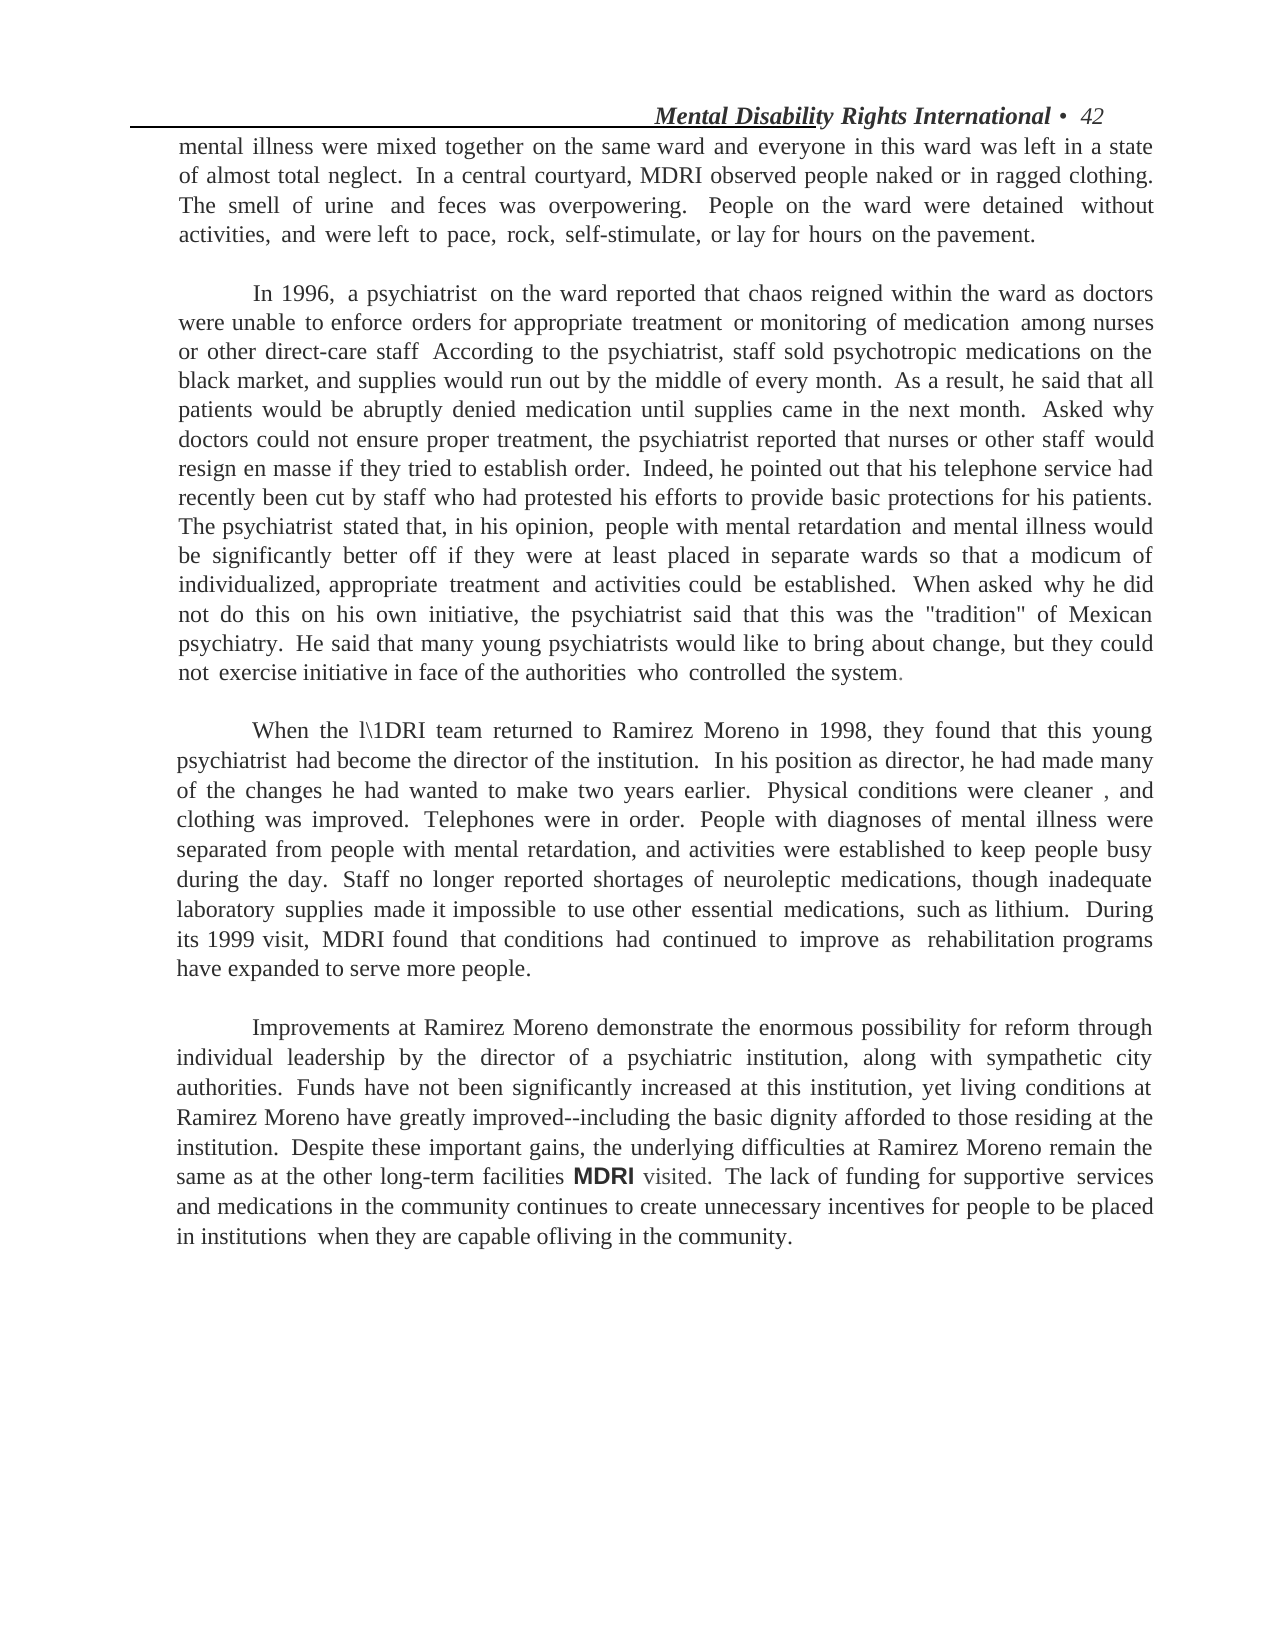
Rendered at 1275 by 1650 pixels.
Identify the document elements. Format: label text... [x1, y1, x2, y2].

text When the l\1DRI team returned to Ramirez Moreno in 1998, they found that this young psychiatrist had become the director of the institution. In his position as director, he had made many of the changes he had wanted to make two years earlier. Physical conditions were cleaner , and clothing was improved. Telephones were in order. People with diagnoses of mental illness were separated from people with mental retardation, and activities were established to keep people busy during the day. Staff no longer reported shortages of neuroleptic medications, though inadequate laboratory supplies made it impossible to use other essential medications, such as lithium. During its 1999 visit, MDRI found that conditions had continued to improve as rehabilitation programs have expanded to serve more people. [176, 716, 1154, 982]
text In 1996, a psychiatrist on the ward reported that chaos reigned within the ward as doctors were unable to enforce orders for appropriate treatment or monitoring of medication among nurses or other direct-care staff According to the psychiatrist, staff sold psychotropic medications on the black market, and supplies would run out by the middle of every month. As a result, he said that all patients would be abruptly denied medication until supplies came in the next month. Asked why doctors could not ensure proper treatment, the psychiatrist reported that nurses or other staff would resign en masse if they tried to establish order. Indeed, he pointed out that his telephone service had recently been cut by staff who had protested his efforts to provide basic protections for his patients. The psychiatrist stated that, in his opinion, people with mental retardation and mental illness would be significantly better off if they were at least placed in separate wards so that a modicum of individualized, appropriate treatment and activities could be established. When asked why he did not do this on his own initiative, the psychiatrist said that this was the "tradition" of Mexican psychiatry. He said that many young psychiatrists would like to bring about change, but they could not exercise initiative in face of the authorities who controlled the system. [178, 279, 1154, 686]
text mental illness were mixed together on the same ward and everyone in this ward was left in a state of almost total neglect. In a central courtyard, MDRI observed people naked or in ragged clothing. The smell of urine and feces was overpowering. People on the ward were detained without activities, and were left to pace, rock, self-stimulate, or lay for hours on the pavement. [178, 132, 1154, 247]
text Improvements at Ramirez Moreno demonstrate the enormous possibility for reform through individual leadership by the director of a psychiatric institution, along with sympathetic city authorities. Funds have not been significantly increased at this institution, yet living conditions at Ramirez Moreno have greatly improved--including the basic dignity afforded to those residing at the institution. Despite these important gains, the underlying difficulties at Ramirez Moreno remain the same as at the other long-term facilities MDRI visited. The lack of funding for supportive services and medications in the community continues to create unnecessary incentives for people to be placed in institutions when they are capable ofliving in the community. [176, 1013, 1154, 1249]
